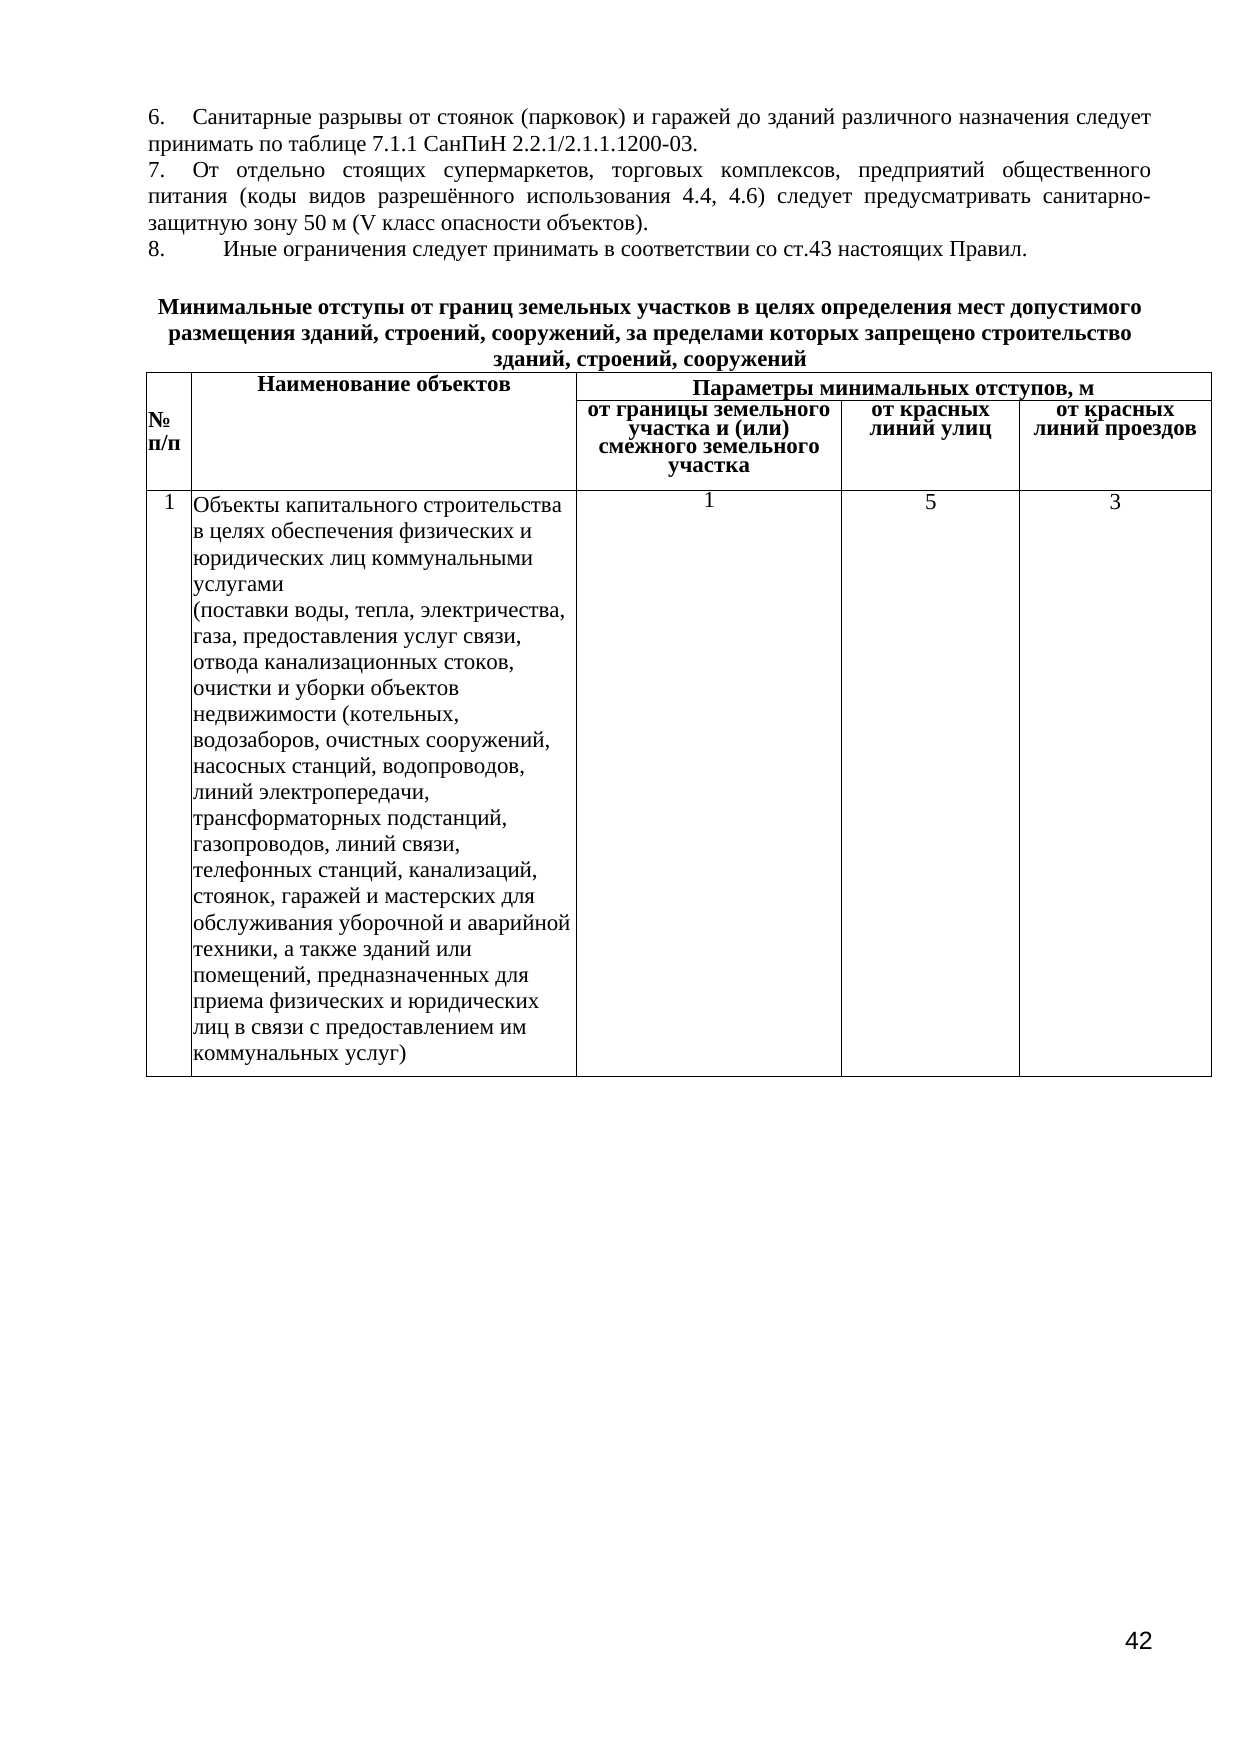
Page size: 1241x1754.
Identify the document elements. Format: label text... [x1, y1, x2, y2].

table_cell 5 [842, 491, 1019, 1076]
table_cell 3 [1020, 491, 1211, 1076]
table_cell от красных линий улиц [842, 401, 1019, 490]
text Минимальные отступы от границ земельных участков в целях определения мест допустимого размещения зданий, строений, сооружений, за пределами которых запрещено строительство зданий, строений, сооружений [148, 293, 1152, 372]
table_header № п/п [147, 373, 191, 490]
table_header Параметры минимальных отступов, м [577, 373, 1211, 400]
table_cell от границы земельного участка и (или) смежного земельного участка [577, 401, 841, 490]
table_cell Объекты капитального строительства в целях обеспечения физических и юридических лиц коммунальными услугами (поставки воды, тепла, электричества, газа, предоставления услуг связи, отвода канализационных стоков, очистки и уборки объектов недвижимости (котельных, водозаборов, очистных сооружений, насосных станций, водопроводов, линий электропередачи, трансформаторных подстанций, газопроводов, линий связи, телефонных станций, канализаций, стоянок, гаражей и мастерских для обслуживания уборочной и аварийной техники, а также зданий или помещений, предназначенных для приема физических и юридических лиц в связи с предоставлением им коммунальных услуг) [192, 491, 576, 1076]
list Иные ограничения следует принимать в соответствии со ст.43 настоящих Правил. [148, 235, 1152, 262]
table_cell от красных линий проездов [1020, 401, 1211, 490]
table_cell 1 [577, 491, 841, 1076]
list От отдельно стоящих супермаркетов, торговых комплексов, предприятий общественного питания (коды видов разрешённого использования 4.4, 4.6) следует предусматривать санитарно-защитную зону 50 м (V класс опасности объектов). [148, 156, 1152, 235]
table_cell 1 [147, 491, 191, 1076]
table_header Наименование объектов [192, 373, 576, 490]
list Санитарные разрывы от стоянок (парковок) и гаражей до зданий различного назначения следует принимать по таблице 7.1.1 СанПиН 2.2.1/2.1.1.1200-03. [148, 103, 1152, 156]
